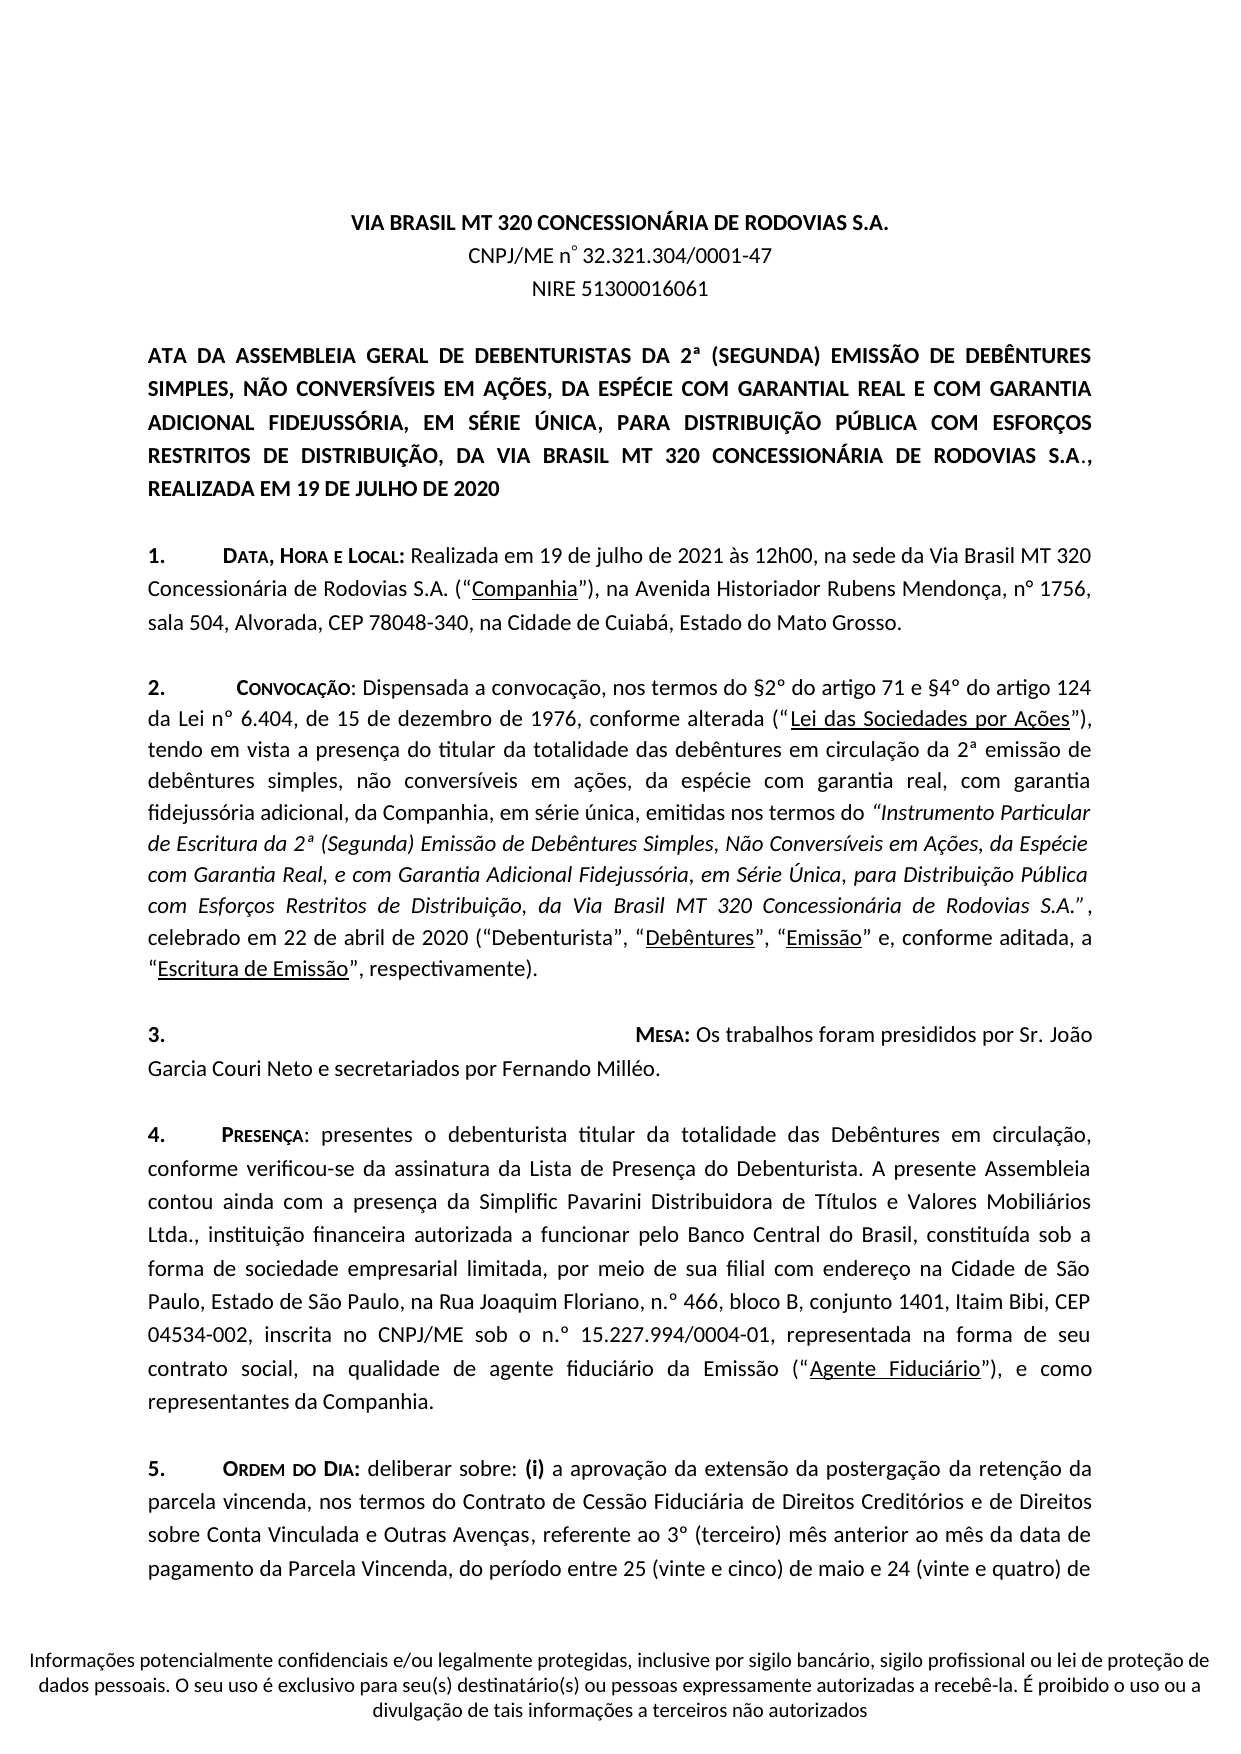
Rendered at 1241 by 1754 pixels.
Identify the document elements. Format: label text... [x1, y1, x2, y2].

text ATA DA ASSEMBLEIA GERAL DE DEBENTURISTAS DA 2ª (SEGUNDA) EMISSÃO DE DEBÊNTURES SIMPLES, NÃO CONVERSÍVEIS EM AÇÕES, DA ESPÉCIE COM GARANTIAL REAL E COM GARANTIA ADICIONAL FIDEJUSSÓRIA, EM SÉRIE ÚNICA, PARA DISTRIBUIÇÃO PÚBLICA COM ESFORÇOS RESTRITOS DE DISTRIBUIÇÃO, DA VIA BRASIL MT 320 CONCESSIONÁRIA DE RODOVIAS S.A., REALIZADA EM 19 DE JULHO DE 2020 [148, 337, 1092, 503]
list 3. Mesa: Os trabalhos foram presididos por Sr. João Garcia Couri Neto e secretariados por Fernando Milléo. [148, 1016, 1092, 1083]
title VIA BRASIL MT 320 CONCESSIONÁRIA DE RODOVIAS S.A. [148, 203, 1092, 237]
text 4. Presença: presentes o debenturista titular da totalidade das Debêntures em circulação, conforme verificou-se da assinatura da Lista de Presença do Debenturista. A presente Assembleia contou ainda com a presença da Simplific Pavarini Distribuidora de Títulos e Valores Mobiliários Ltda., instituição financeira autorizada a funcionar pelo Banco Central do Brasil, constituída sob a forma de sociedade empresarial limitada, por meio de sua filial com endereço na Cidade de São Paulo, Estado de São Paulo, na Rua Joaquim Floriano, n.º 466, bloco B, conjunto 1401, Itaim Bibi, CEP 04534-002, inscrita no CNPJ/ME sob o n.º 15.227.994/0004-01, representada na forma de seu contrato social, na qualidade de agente fiduciário da Emissão (“Agente Fiduciário”), e como representantes da Companhia. [148, 1116, 1092, 1416]
text 2. Convocação: Dispensada a convocação, nos termos do §2º do artigo 71 e §4º do artigo 124 da Lei nº 6.404, de 15 de dezembro de 1976, conforme alterada (“Lei das Sociedades por Ações”), tendo em vista a presença do titular da totalidade das debêntures em circulação da 2ª emissão de debêntures simples, não conversíveis em ações, da espécie com garantia real, com garantia fidejussória adicional, da Companhia, em série única, emitidas nos termos do “Instrumento Particular de Escritura da 2ª (Segunda) Emissão de Debêntures Simples, Não Conversíveis em Ações, da Espécie com Garantia Real, e com Garantia Adicional Fidejussória, em Série Única, para Distribuição Pública com Esforços Restritos de Distribuição, da Via Brasil MT 320 Concessionária de Rodovias S.A.”, celebrado em 22 de abril de 2020 (“Debenturista”, “Debêntures”, “Emissão” e, conforme aditada, a “Escritura de Emissão”, respectivamente). [148, 670, 1092, 983]
title CNPJ/ME n 32.321.304/0001-47 [148, 237, 1092, 270]
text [148, 1449, 1092, 1583]
text 1. Data, Hora e Local: Realizada em 19 de julho de 2021 às 12h00, na sede da Via Brasil MT 320 Concessionária de Rodovias S.A. (“Companhia”), na Avenida Historiador Rubens Mendonça, n° 1756, sala 504, Alvorada, CEP 78048-340, na Cidade de Cuiabá, Estado do Mato Grosso. [148, 537, 1092, 637]
text NIRE 51300016061 [148, 270, 1092, 303]
